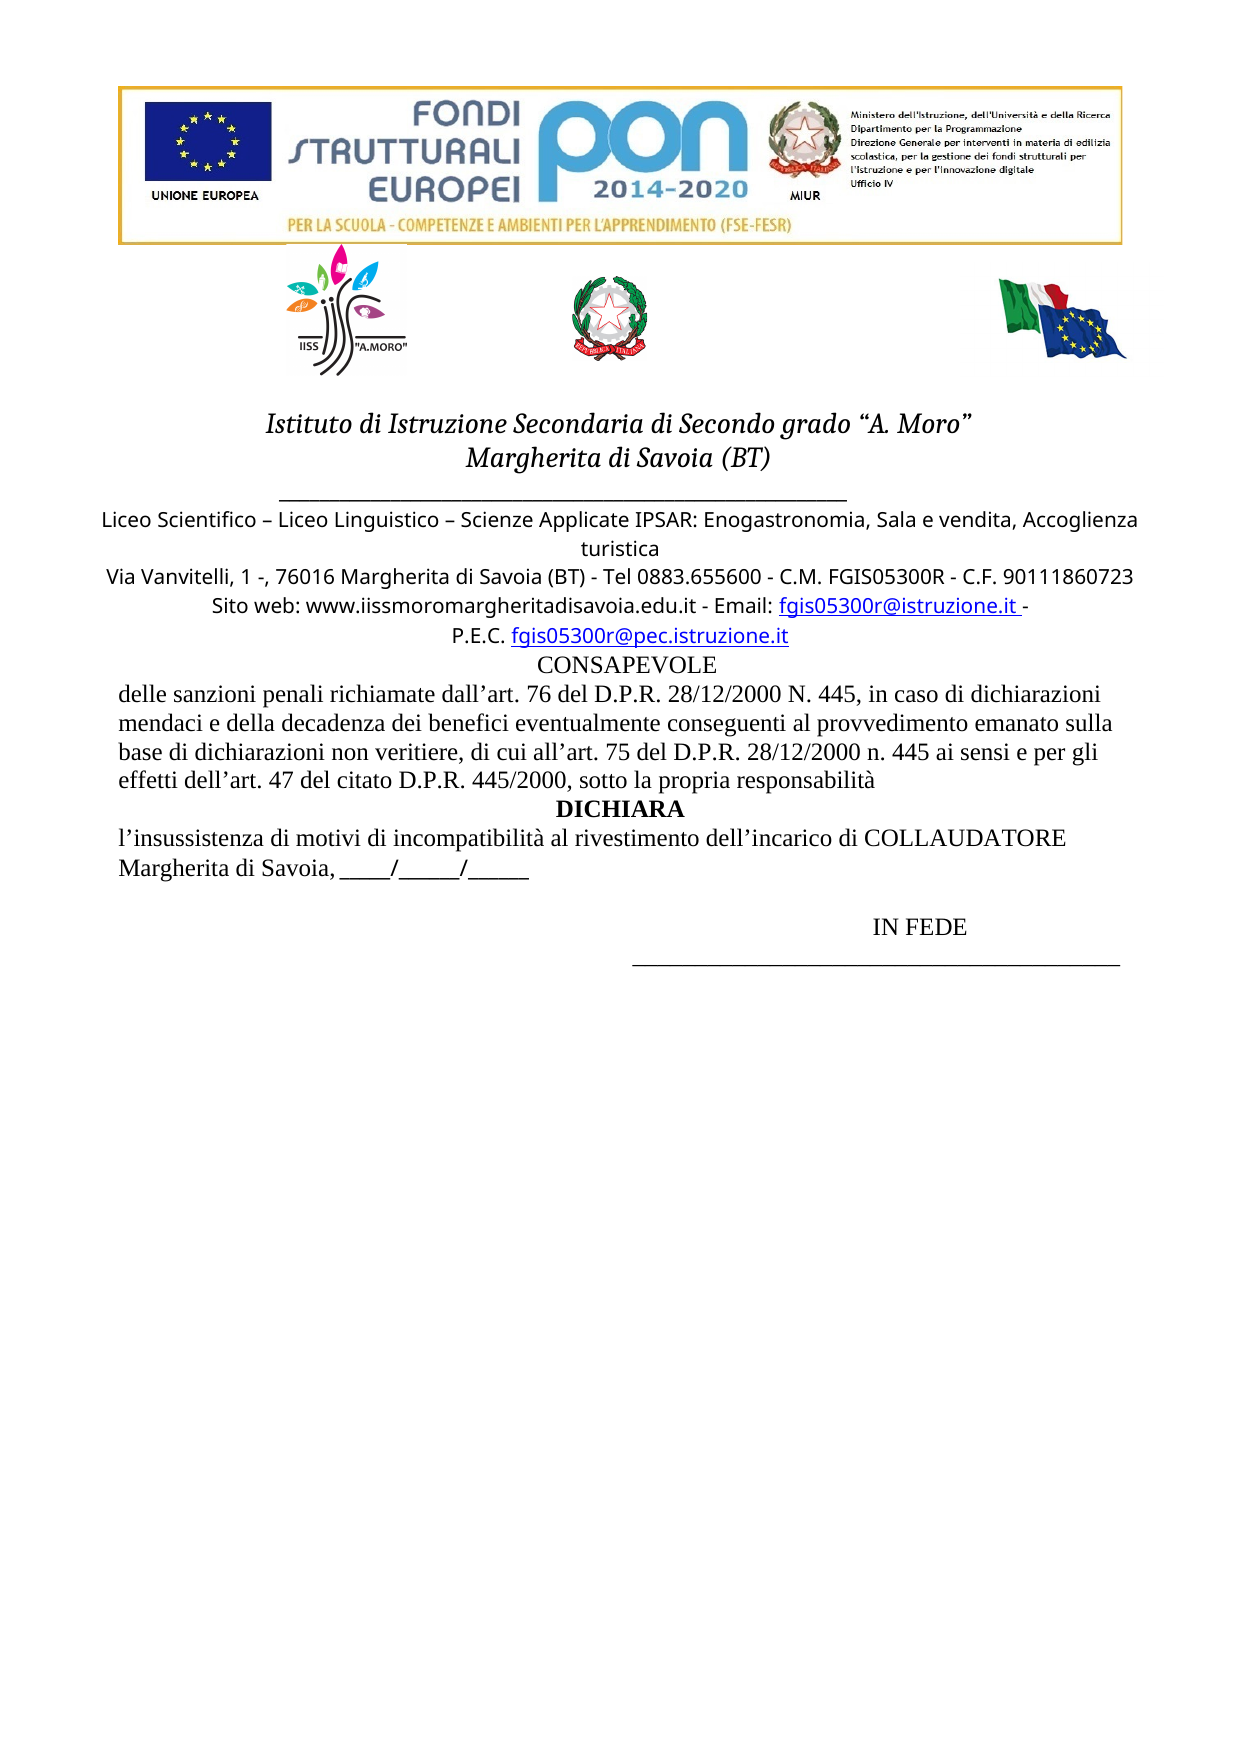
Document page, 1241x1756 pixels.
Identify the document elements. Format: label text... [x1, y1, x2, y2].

picture [572, 276, 648, 361]
text DICHIARA [118, 794, 1122, 823]
text _______________________________________ [118, 941, 1122, 969]
picture [959, 262, 1164, 377]
text effetti dell’art. 47 del citato D.P.R. 445/2000, sotto la propria responsabilità [118, 766, 1122, 794]
text Margherita di Savoia, _____/______/______ [118, 852, 1122, 883]
text base di dichiarazioni non veritiere, di cui all’art. 75 del D.P.R. 28/12/2000 n. 445 ai sensi e per gli [118, 737, 1122, 766]
text CONSAPEVOLE [118, 651, 1122, 679]
text l’insussistenza di motivi di incompatibilità al rivestimento dell’incarico di COLLAUDATORE [118, 823, 1122, 852]
text mendaci e della decadenza dei benefici eventualmente conseguenti al provvedimento emanato sulla [118, 708, 1122, 737]
text delle sanzioni penali richiamate dall’art. 76 del D.P.R. 28/12/2000 N. 445, in caso di dichiarazioni [118, 679, 1122, 708]
text IN FEDE [643, 912, 1122, 941]
picture [118, 86, 1123, 376]
